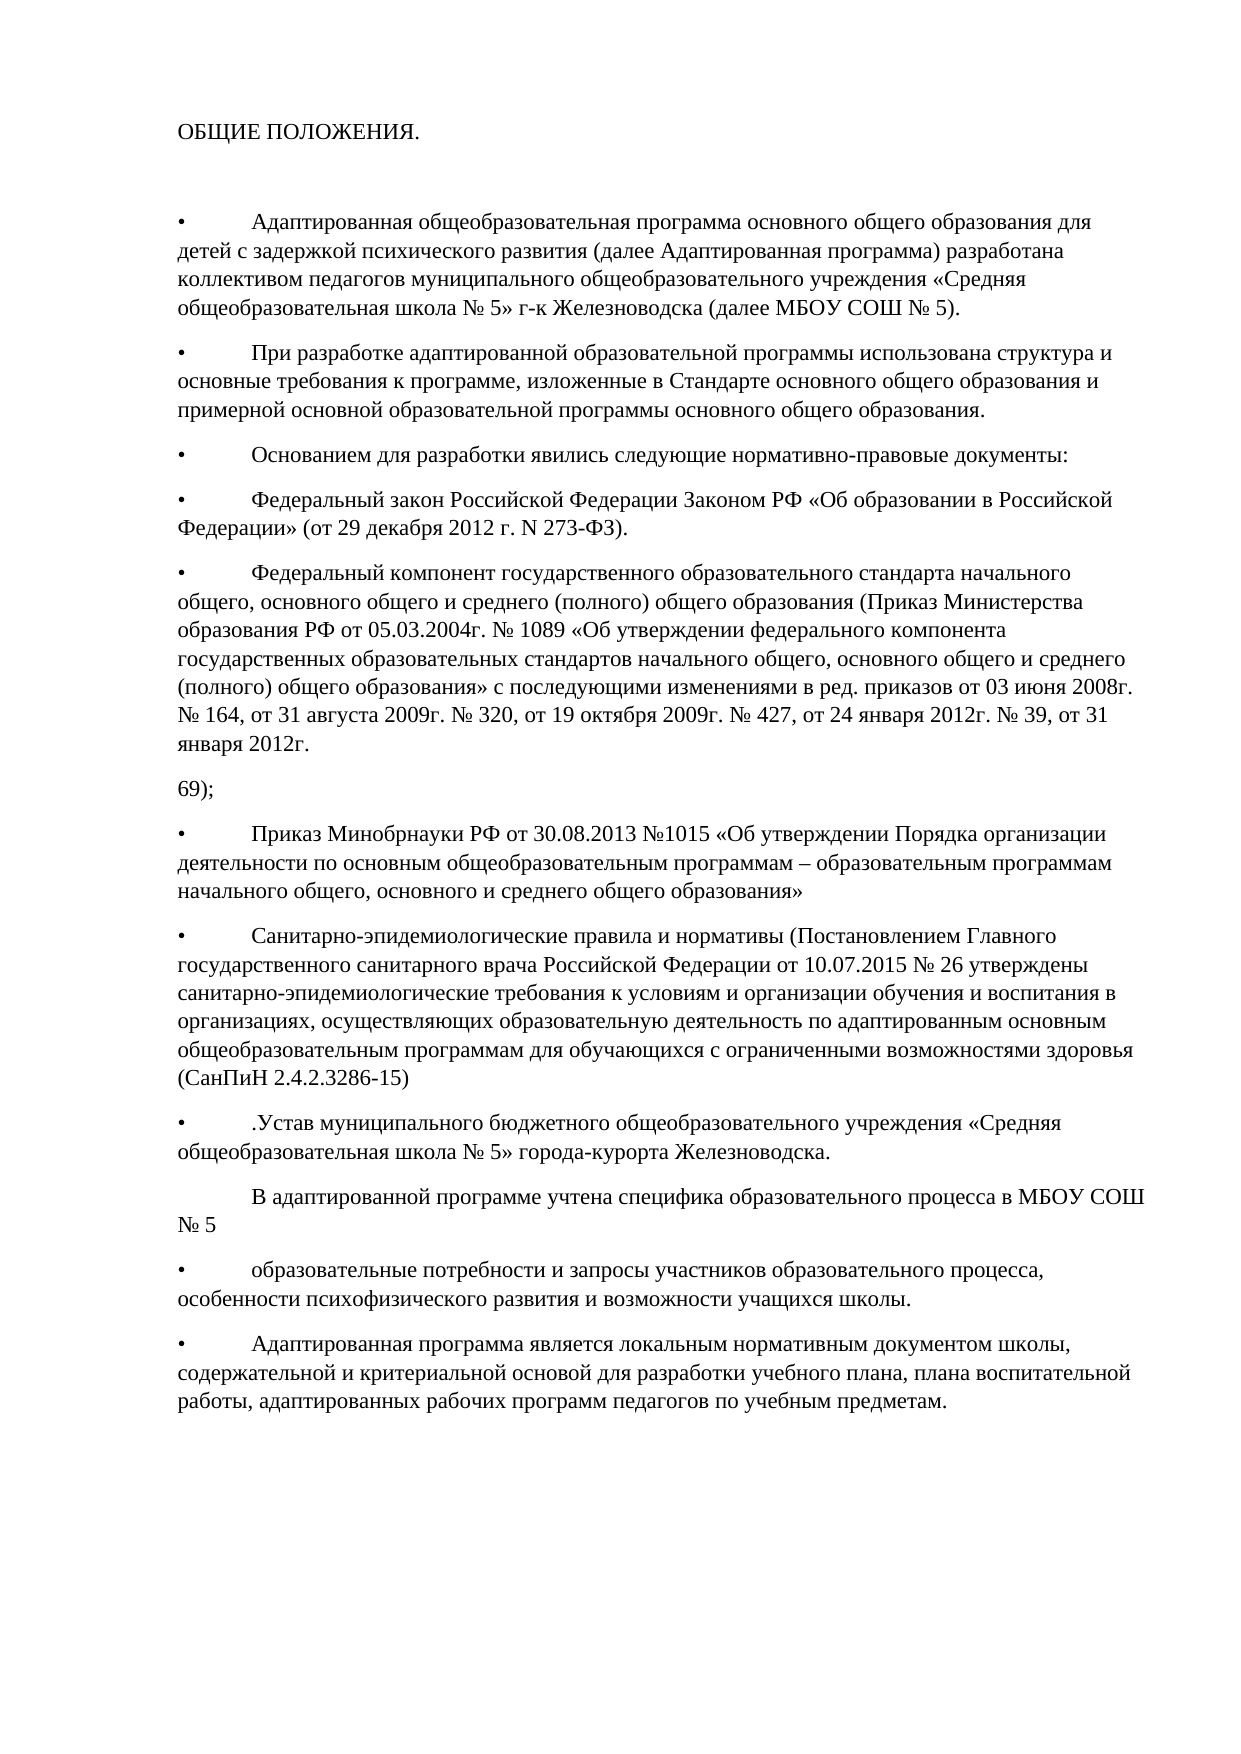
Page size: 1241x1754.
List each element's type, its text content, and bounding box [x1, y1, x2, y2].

text • Федеральный компонент государственного образовательного стандарта начального общего, основного общего и среднего (полного) общего образования (Приказ Министерства образования РФ от 05.03.2004г. № 1089 «Об утверждении федерального компонента государственных образовательных стандартов начального общего, основного общего и среднего (полного) общего образования» с последующими изменениями в ред. приказов от 03 июня 2008г. № 164, от 31 августа 2009г. № 320, от 19 октября 2009г. № 427, от 24 января 2012г. № 39, от 31 января 2012г. [177, 559, 1152, 756]
text • Приказ Минобрнауки РФ от 30.08.2013 №1015 «Об утверждении Порядка организации деятельности по основным общеобразовательным программам – образовательным программам начального общего, основного и среднего общего образования» [177, 820, 1152, 903]
text • образовательные потребности и запросы участников образовательного процесса, особенности психофизического развития и возможности учащихся школы. [177, 1257, 1152, 1311]
text  В адаптированной программе учтена специфика образовательного процесса в МБОУ СОШ № 5 [177, 1183, 1152, 1238]
text • .Устав муниципального бюджетного общеобразовательного учреждения «Средняя общеобразовательная школа № 5» города-курорта Железноводска. [177, 1109, 1152, 1164]
text • При разработке адаптированной образовательной программы использована структура и основные требования к программе, изложенные в Стандарте основного общего образования и примерной основной образовательной программы основного общего образования. [177, 339, 1152, 422]
text • Санитарно-эпидемиологические правила и нормативы (Постановлением Главного государственного санитарного врача Российской Федерации от 10.07.2015 № 26 утверждены санитарно-эпидемиологические требования к условиям и организации обучения и воспитания в организациях, осуществляющих образовательную деятельность по адаптированным основным общеобразовательным программам для обучающихся с ограниченными возможностями здоровья (СанПиН 2.4.2.3286-15) [177, 922, 1152, 1091]
text • Основанием для разработки явились следующие нормативно-правовые документы:  [177, 441, 1152, 467]
text • Федеральный закон Российской Федерации Законом РФ «Об образовании в Российской Федерации» (от 29 декабря 2012 г. N 273-ФЗ). [177, 486, 1152, 541]
text • Адаптированная программа является локальным нормативным документом школы, содержательной и критериальной основой для разработки учебного плана, плана воспитательной работы, адаптированных рабочих программ педагогов по учебным предметам. [177, 1330, 1152, 1413]
text 69); [177, 775, 1152, 801]
text • Адаптированная общеобразовательная программа основного общего образования для детей с задержкой психического развития (далее Адаптированная программа) разработана коллективом педагогов муниципального общеобразовательного учреждения «Средняя общеобразовательная школа № 5» г-к Железноводска (далее МБОУ СОШ № 5). [177, 208, 1152, 320]
text ОБЩИЕ ПОЛОЖЕНИЯ. [177, 118, 1152, 144]
